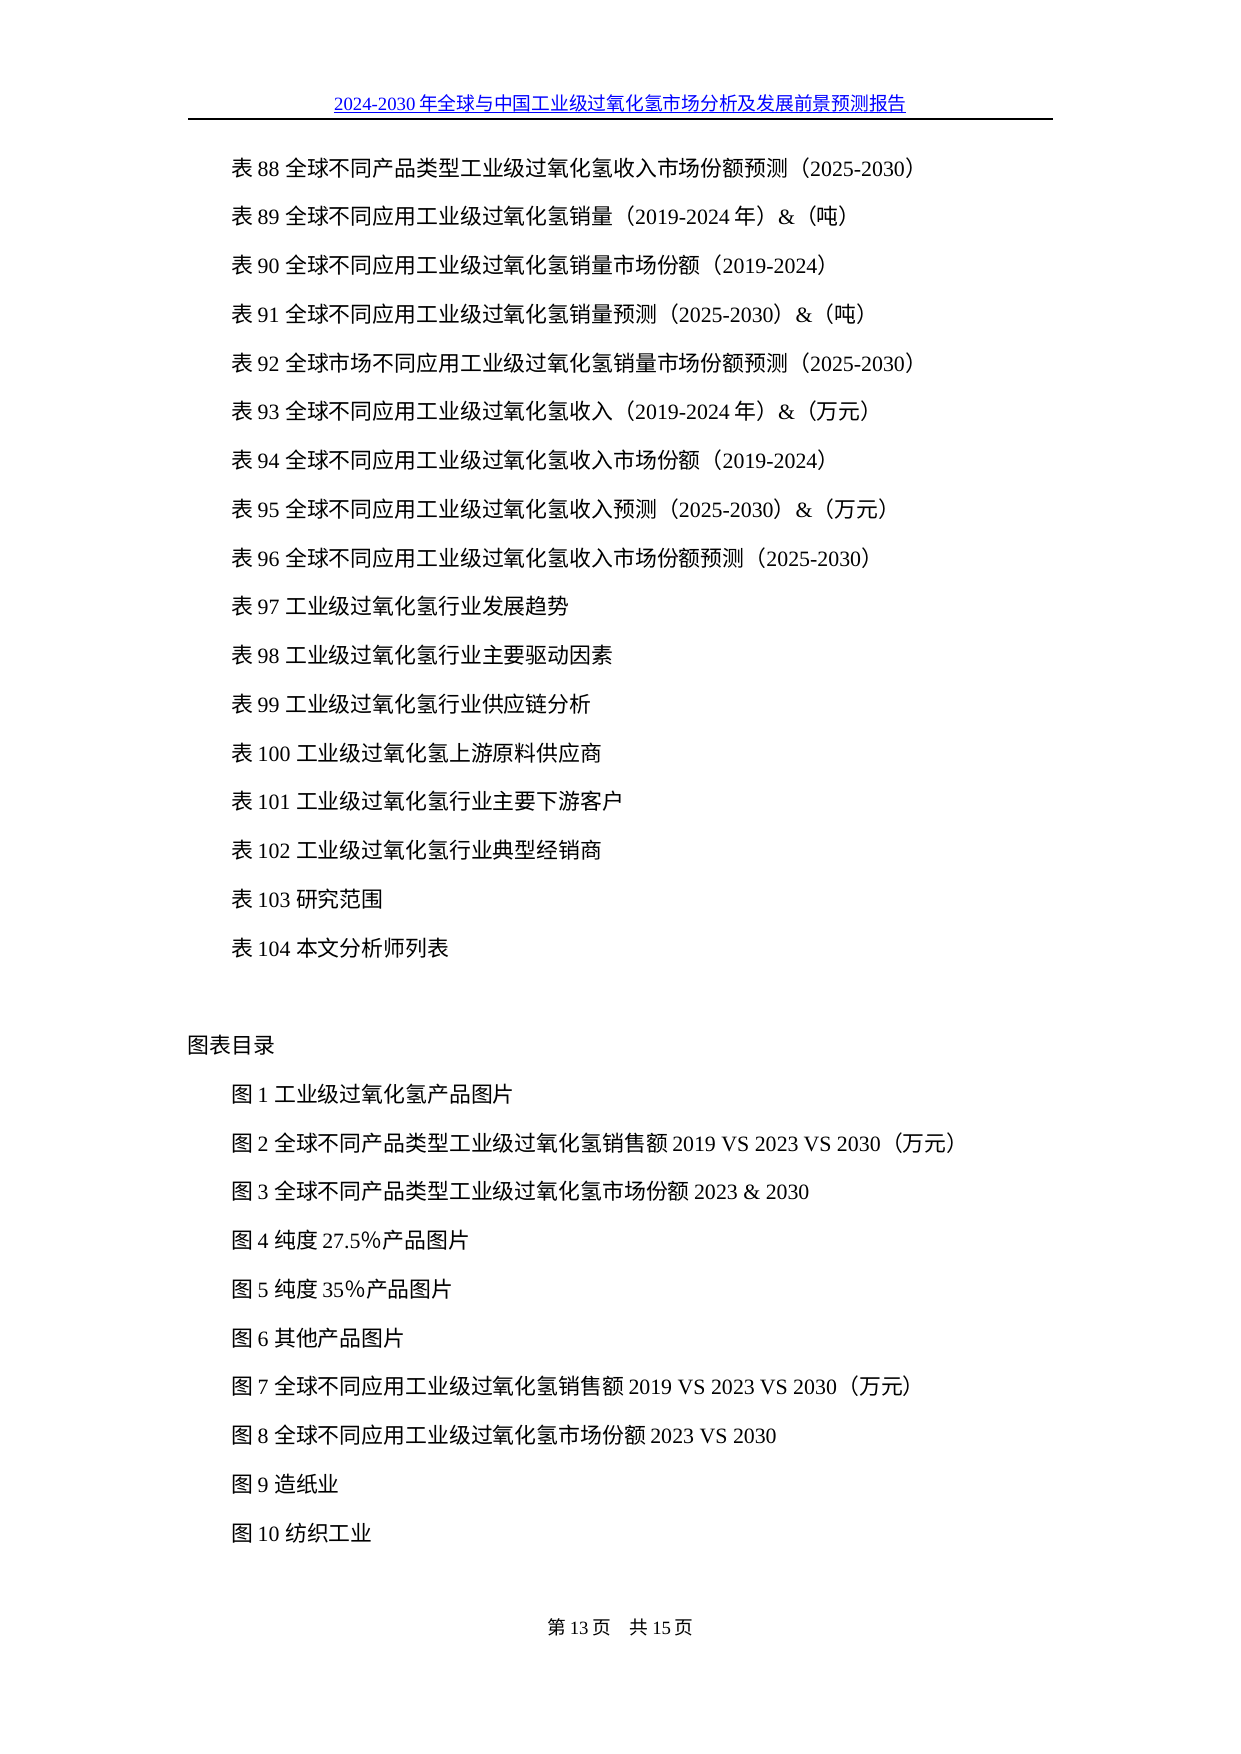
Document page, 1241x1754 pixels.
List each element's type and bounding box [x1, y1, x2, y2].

text [187, 150, 1053, 1548]
